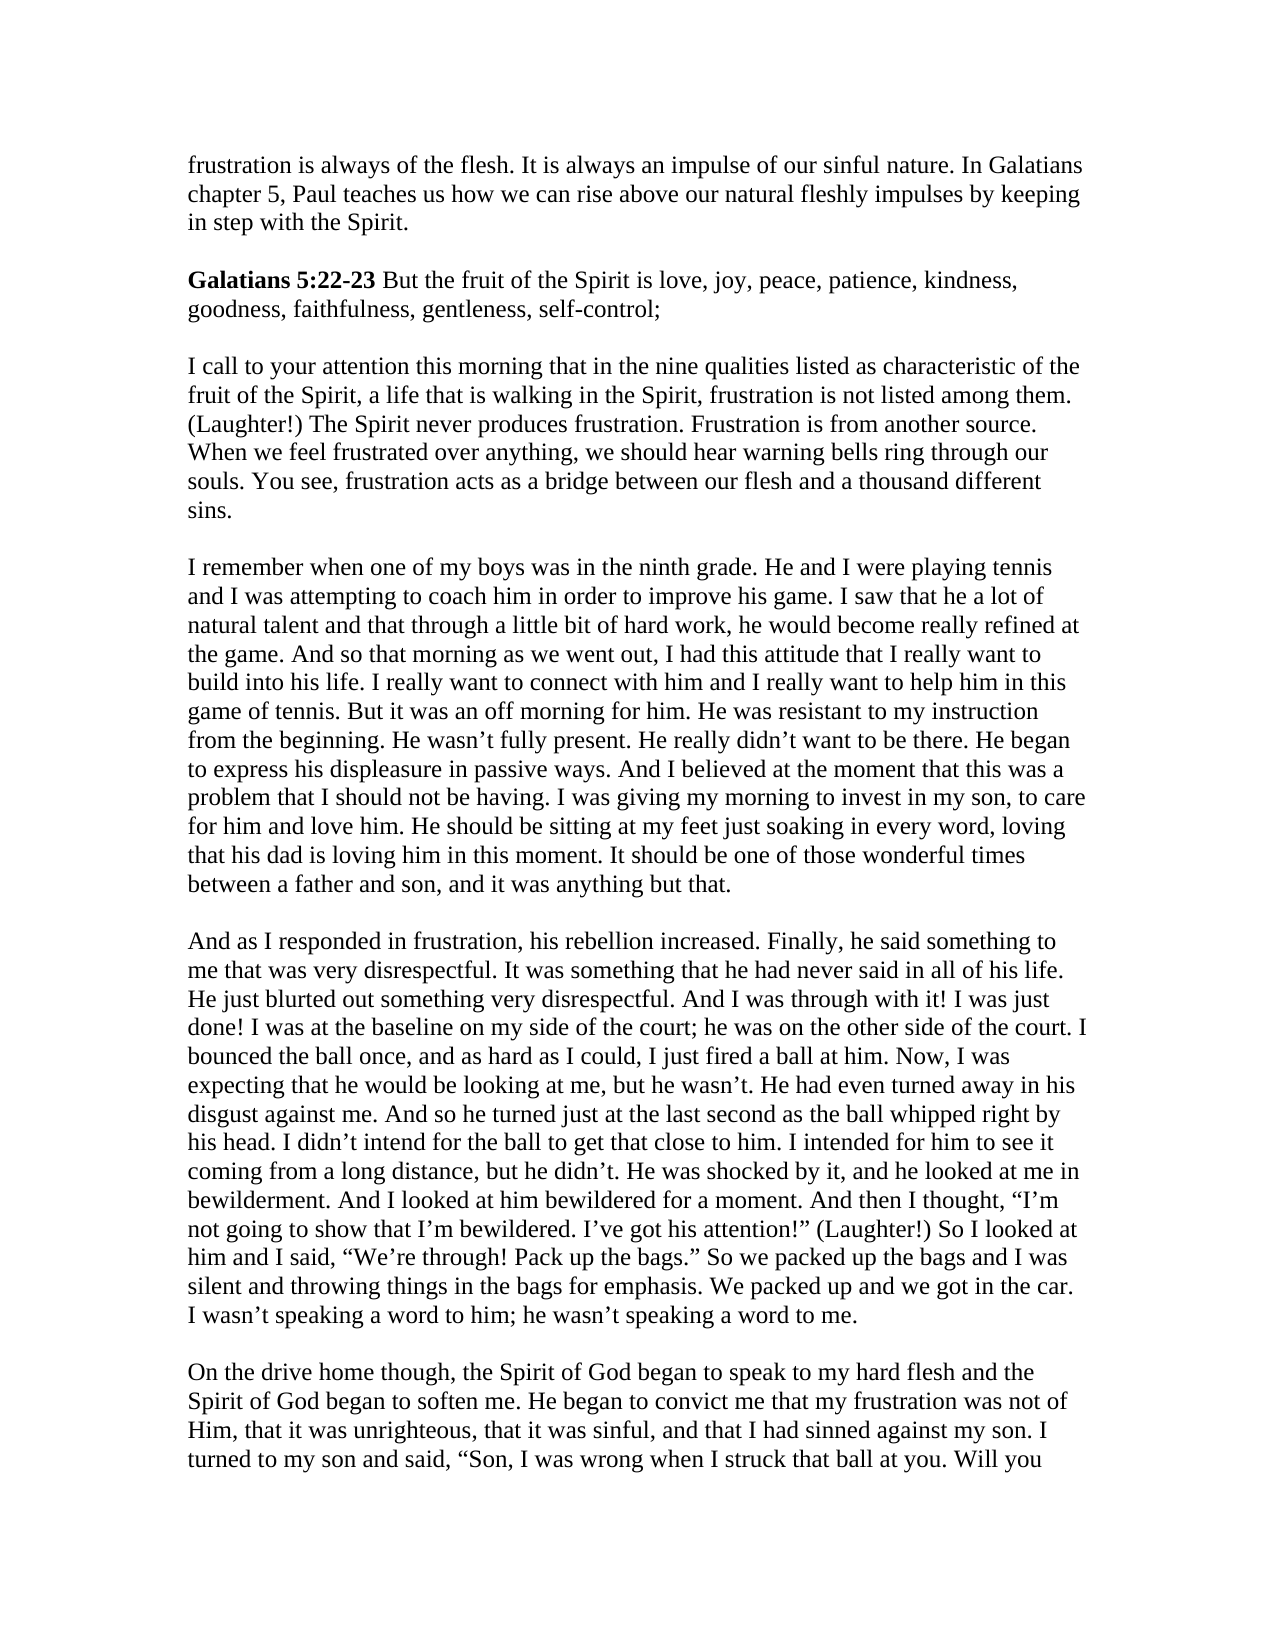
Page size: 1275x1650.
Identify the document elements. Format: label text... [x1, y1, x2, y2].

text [187, 1357, 1087, 1472]
text I remember when one of my boys was in the ninth grade. He and I were playing tennis and I was attempting to coach him in order to improve his game. I saw that he a lot of natural talent and that through a little bit of hard work, he would become really refined at the game. And so that morning as we went out, I had this attitude that I really want to build into his life. I really want to connect with him and I really want to help him in this game of tennis. But it was an off morning for him. He was resistant to my instruction from the beginning. He wasn’t fully present. He really didn’t want to be there. He began to express his displeasure in passive ways. And I believed at the moment that this was a problem that I should not be having. I was giving my morning to invest in my son, to care for him and love him. He should be sitting at my feet just soaking in every word, loving that his dad is loving him in this moment. It should be one of those wonderful times between a father and son, and it was anything but that. [187, 552, 1087, 897]
text I call to your attention this morning that in the nine qualities listed as characteristic of the fruit of the Spirit, a life that is walking in the Spirit, frustration is not listed among them. (Laughter!) The Spirit never produces frustration. Frustration is from another source. When we feel frustrated over anything, we should hear warning bells ring through our souls. You see, frustration acts as a bridge between our flesh and a thousand different sins. [187, 351, 1087, 524]
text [187, 150, 1087, 236]
text And as I responded in frustration, his rebellion increased. Finally, he said something to me that was very disrespectful. It was something that he had never said in all of his life. He just blurted out something very disrespectful. And I was through with it! I was just done! I was at the baseline on my side of the court; he was on the other side of the court. I bounced the ball once, and as hard as I could, I just fired a ball at him. Now, I was expecting that he would be looking at me, but he wasn’t. He had even turned away in his disgust against me. And so he turned just at the last second as the ball whipped right by his head. I didn’t intend for the ball to get that close to him. I intended for him to see it coming from a long distance, but he didn’t. He was shocked by it, and he looked at me in bewilderment. And I looked at him bewildered for a moment. And then I thought, “I’m not going to show that I’m bewildered. I’ve got his attention!” (Laughter!) So I looked at him and I said, “We’re through! Pack up the bags.” So we packed up the bags and I was silent and throwing things in the bags for emphasis. We packed up and we got in the car. I wasn’t speaking a word to him; he wasn’t speaking a word to me. [187, 926, 1087, 1329]
text Galatians 5:22-23 But the fruit of the Spirit is love, joy, peace, patience, kindness, goodness, faithfulness, gentleness, self-control; [187, 265, 1087, 322]
